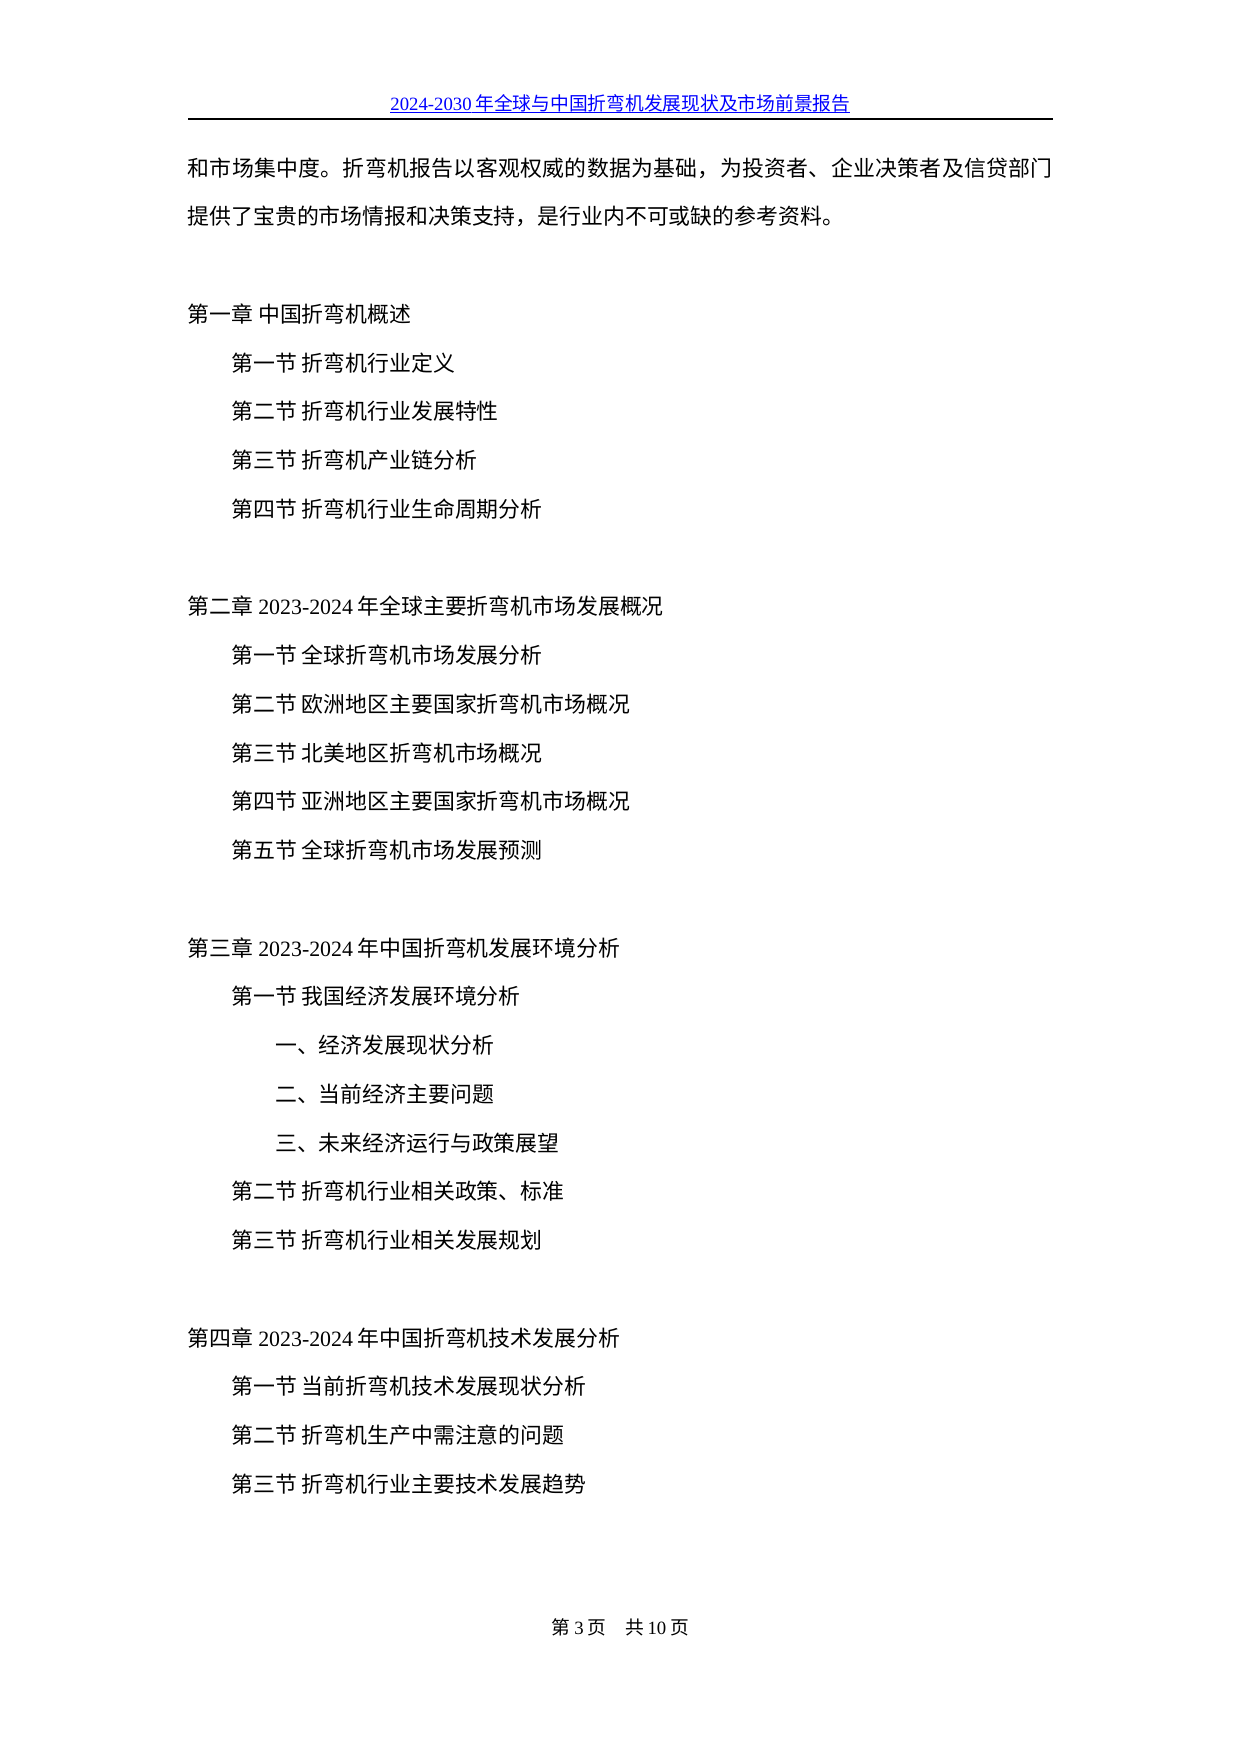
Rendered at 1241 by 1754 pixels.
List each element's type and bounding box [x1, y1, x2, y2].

text [187, 150, 1053, 1499]
